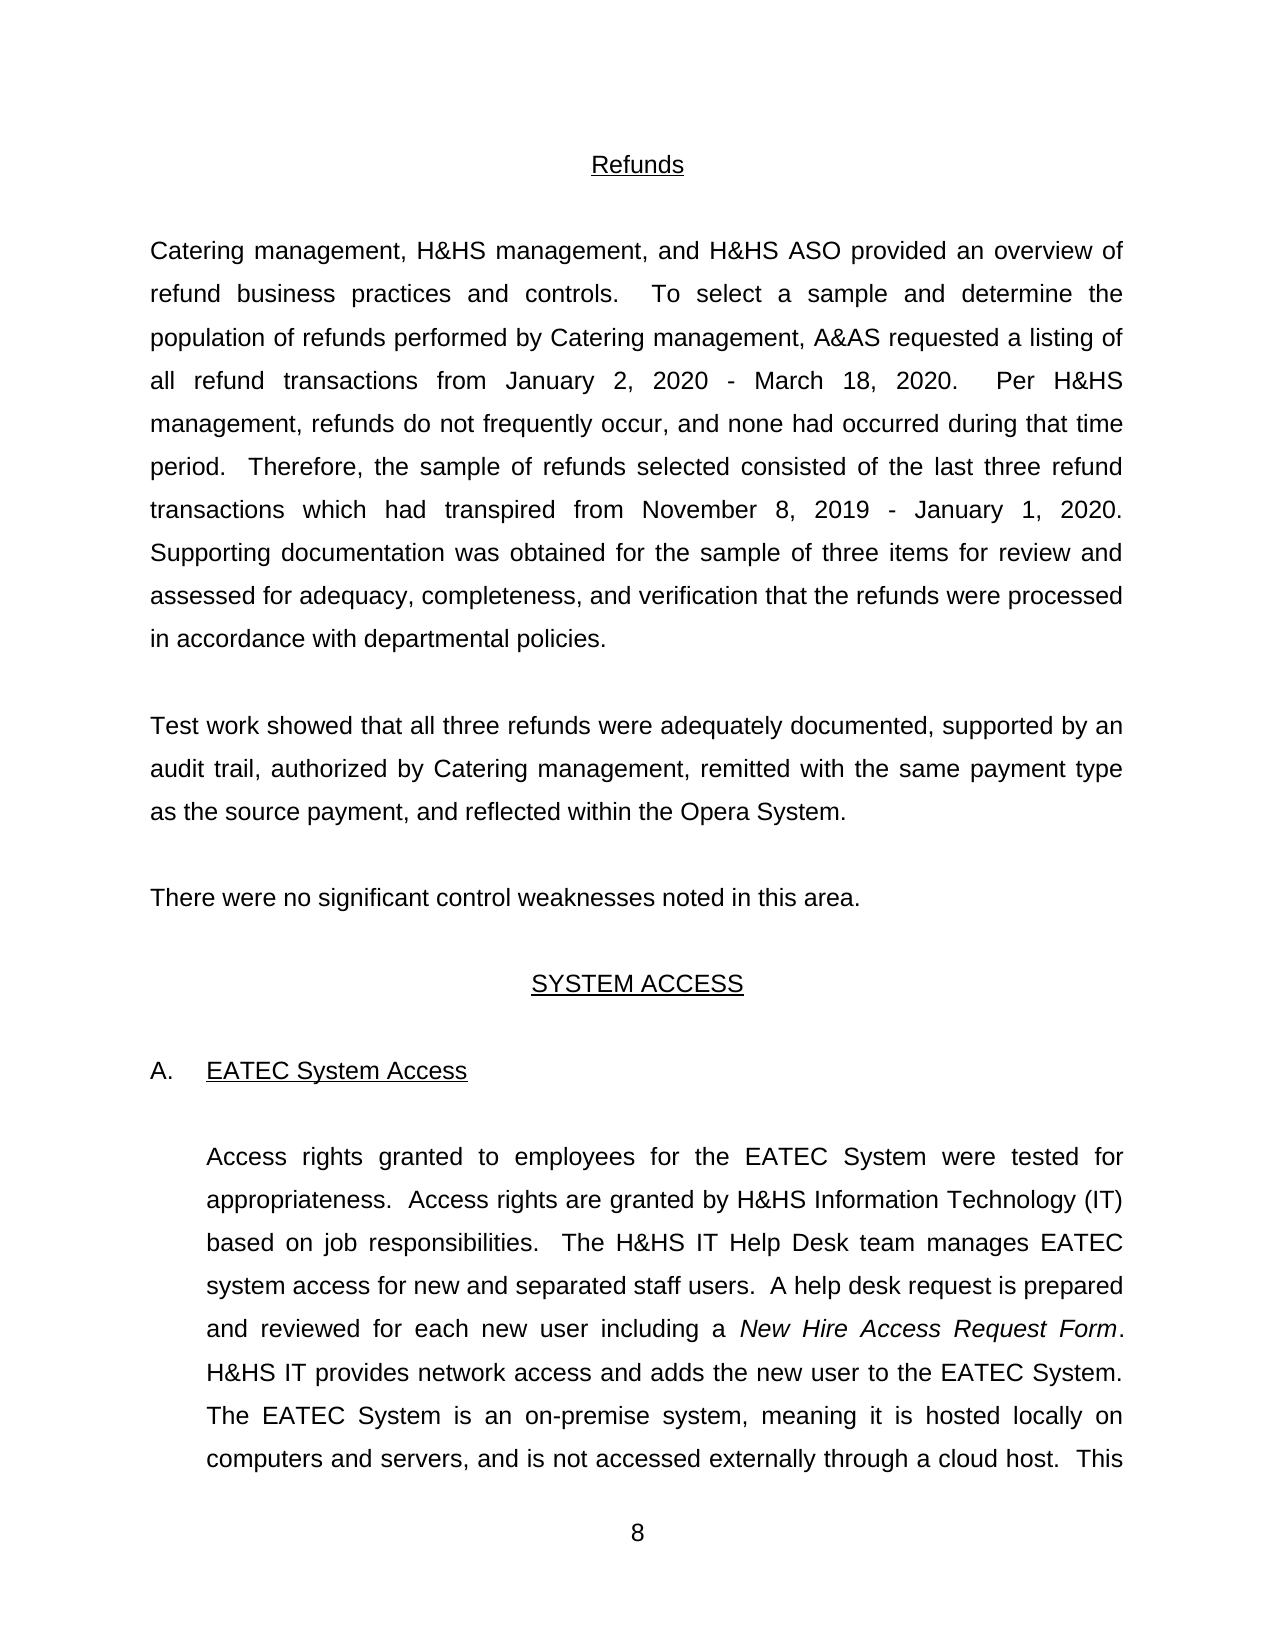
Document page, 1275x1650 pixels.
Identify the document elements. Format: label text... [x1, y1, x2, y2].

list EATEC System Access [150, 1056, 1125, 1084]
text There were no significant control weaknesses noted in this area. [150, 883, 1125, 912]
text SYSTEM ACCESS [150, 969, 1125, 998]
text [206, 1142, 1125, 1472]
text Refunds [150, 150, 1125, 179]
text Test work showed that all three refunds were adequately documented, supported by an audit trail, authorized by Catering management, remitted with the same payment type as the source payment, and reflected within the Opera System. [150, 711, 1125, 826]
text Catering management, H&HS management, and H&HS ASO provided an overview of refund business practices and controls. To select a sample and determine the population of refunds performed by Catering management, A&AS requested a listing of all refund transactions from January 2, 2020 - March 18, 2020. Per H&HS management, refunds do not frequently occur, and none had occurred during that time period. Therefore, the sample of refunds selected consisted of the last three refund transactions which had transpired from November 8, 2019 - January 1, 2020. Supporting documentation was obtained for the sample of three items for review and assessed for adequacy, completeness, and verification that the refunds were processed in accordance with departmental policies. [150, 236, 1125, 653]
